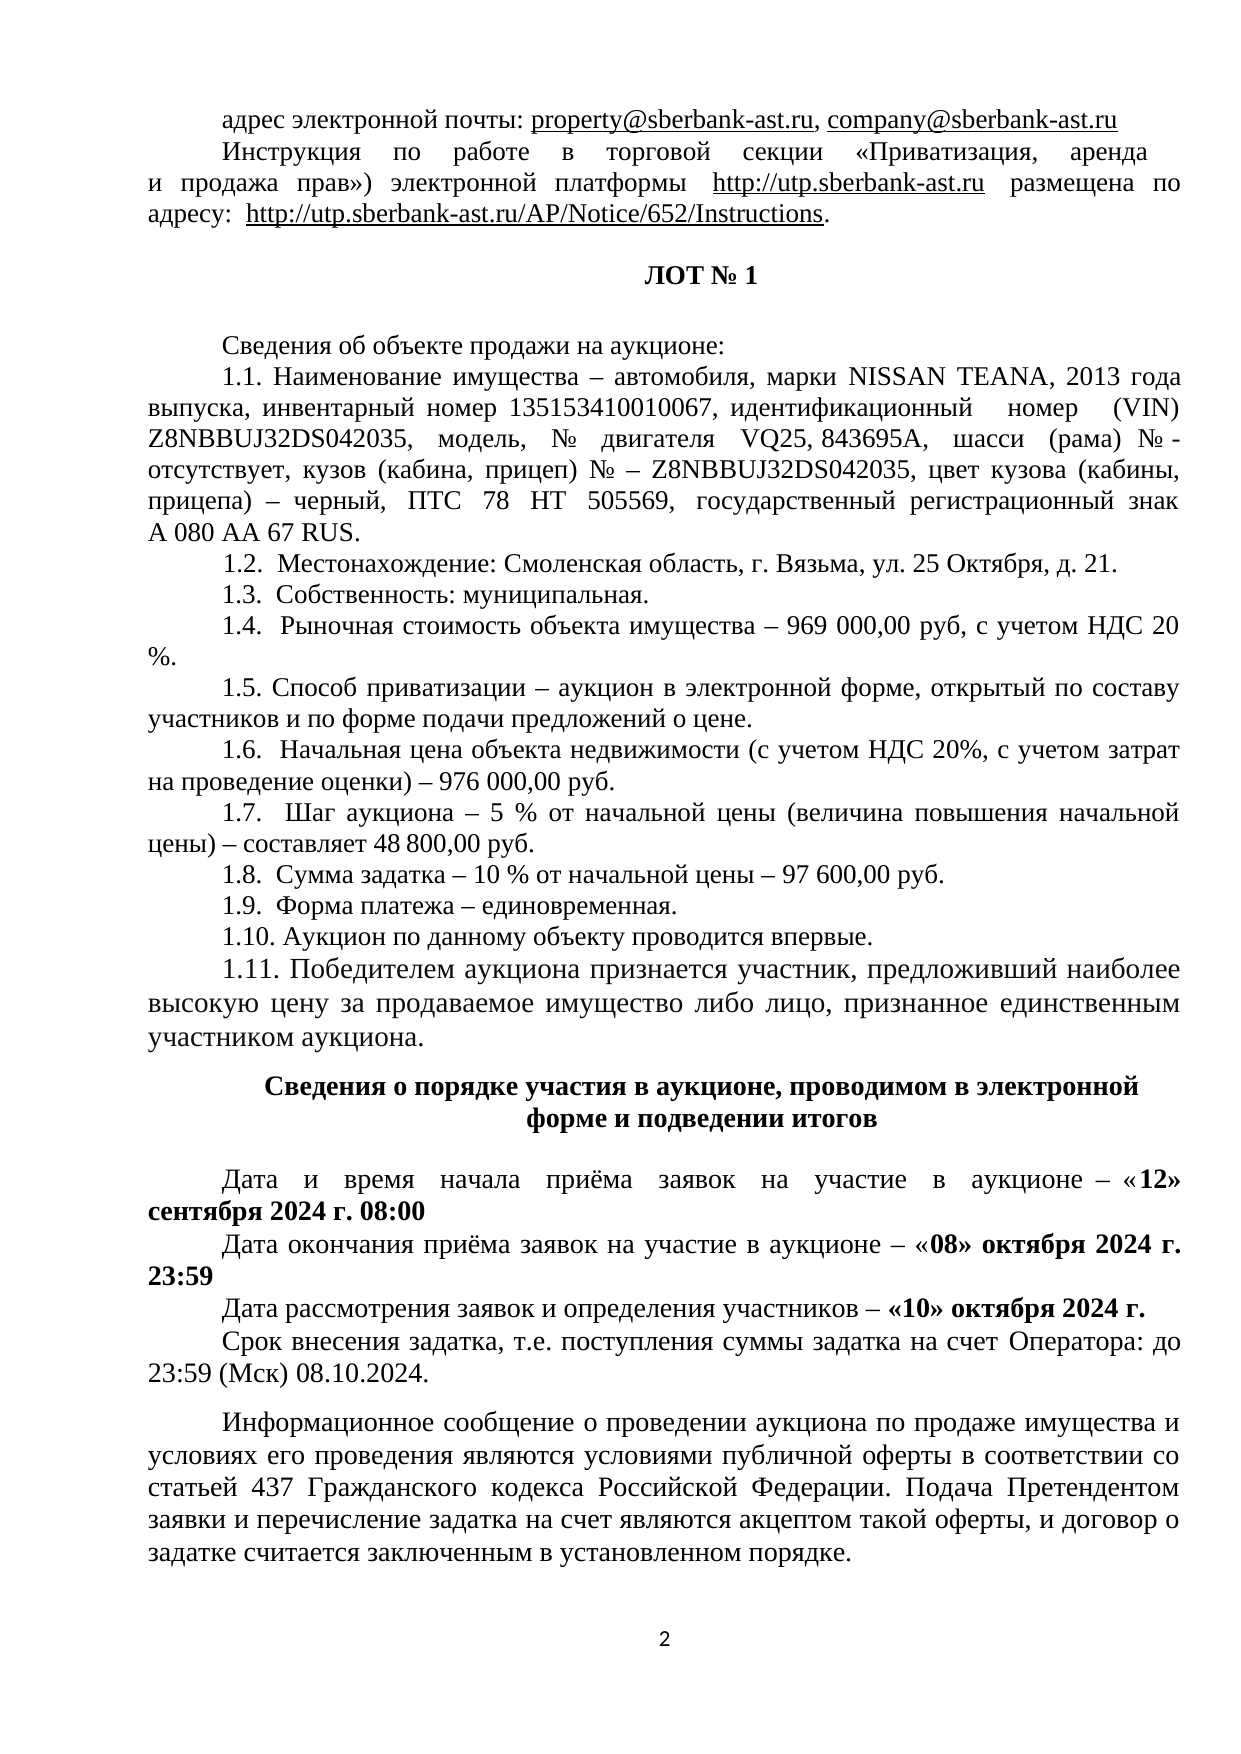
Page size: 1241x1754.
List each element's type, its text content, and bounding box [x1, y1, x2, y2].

text Дата и время начала приёма заявок на участие в аукционе – «12» сентября 2024 г. 08:00 [148, 1162, 1181, 1227]
text Сведения об объекте продажи на аукционе: [148, 329, 1181, 360]
text Дата рассмотрения заявок и определения участников – «10» октября 2024 г. [148, 1291, 1181, 1324]
text адрес электронной почты: property@sberbank-ast.ru, company@sberbank-ast.ru [148, 103, 1181, 134]
text 1.7. Шаг аукциона – 5 % от начальной цены (величина повышения начальной цены) – составляет 48 800,00 руб. [148, 796, 1181, 858]
text 1.8. Сумма задатка – 10 % от начальной цены – 97 600,00 руб. [148, 858, 1181, 889]
text 1.10. Аукцион по данному объекту проводится впервые. [148, 921, 1181, 952]
text ЛОТ № 1 [148, 259, 1181, 290]
text Дата окончания приёма заявок на участие в аукционе – «08» октября 2024 г. 23:59 [148, 1227, 1181, 1291]
text 1.6. Начальная цена объекта недвижимости (с учетом НДС 20%, с учетом затрат на проведение оценки) – 976 000,00 руб. [148, 734, 1181, 796]
text Срок внесения задатка, т.е. поступления суммы задатка на счет Оператора: до 23:59 (Мск) 08.10.2024. [148, 1324, 1181, 1389]
text 1.2. Местонахождение: Смоленская область, г. Вязьма, ул. 25 Октября, д. 21. [148, 547, 1181, 578]
text 1.3. Собственность: муниципальная. [148, 578, 1181, 609]
text Сведения о порядке участия в аукционе, проводимом в электронной форме и подведении итогов [223, 1069, 1181, 1134]
text 1.11. Победителем аукциона признается участник, предложивший наиболее высокую цену за продаваемое имущество либо лицо, признанное единственным участником аукциона. [148, 952, 1181, 1052]
text Инструкция по работе в торговой секции «Приватизация, аренда и продажа прав») электронной платформы http://utp.sberbank-ast.ru размещена по адресу: http://utp.sberbank-ast.ru/AP/Notice/652/Instructions. [148, 134, 1181, 228]
text 1.1. Наименование имущества – автомобиля, марки NISSAN TEANA, 2013 года выпуска, инвентарный номер 135153410010067, идентификационный номер (VIN) Z8NBBUJ32DS042035, модель, № двигателя VQ25, 843695A, шасси (рама) № - отсутствует, кузов (кабина, прицеп) № – Z8NBBUJ32DS042035, цвет кузова (кабины, прицепа) – черный, ПТС 78 НТ 505569, государственный регистрационный знак А 080 АА 67 RUS. [148, 360, 1181, 547]
text 1.5. Способ приватизации – аукцион в электронной форме, открытый по составу участников и по форме подачи предложений о цене. [148, 671, 1181, 734]
text 1.4. Рыночная стоимость объекта имущества – 969 000,00 руб, с учетом НДС 20 %. [148, 609, 1181, 671]
text Информационное сообщение о проведении аукциона по продаже имущества и условиях его проведения являются условиями публичной оферты в соответствии со статьей 437 Гражданского кодекса Российской Федерации. Подача Претендентом заявки и перечисление задатка на счет являются акцептом такой оферты, и договор о задатке считается заключенным в установленном порядке. [148, 1405, 1181, 1567]
text 1.9. Форма платежа – единовременная. [148, 889, 1181, 921]
